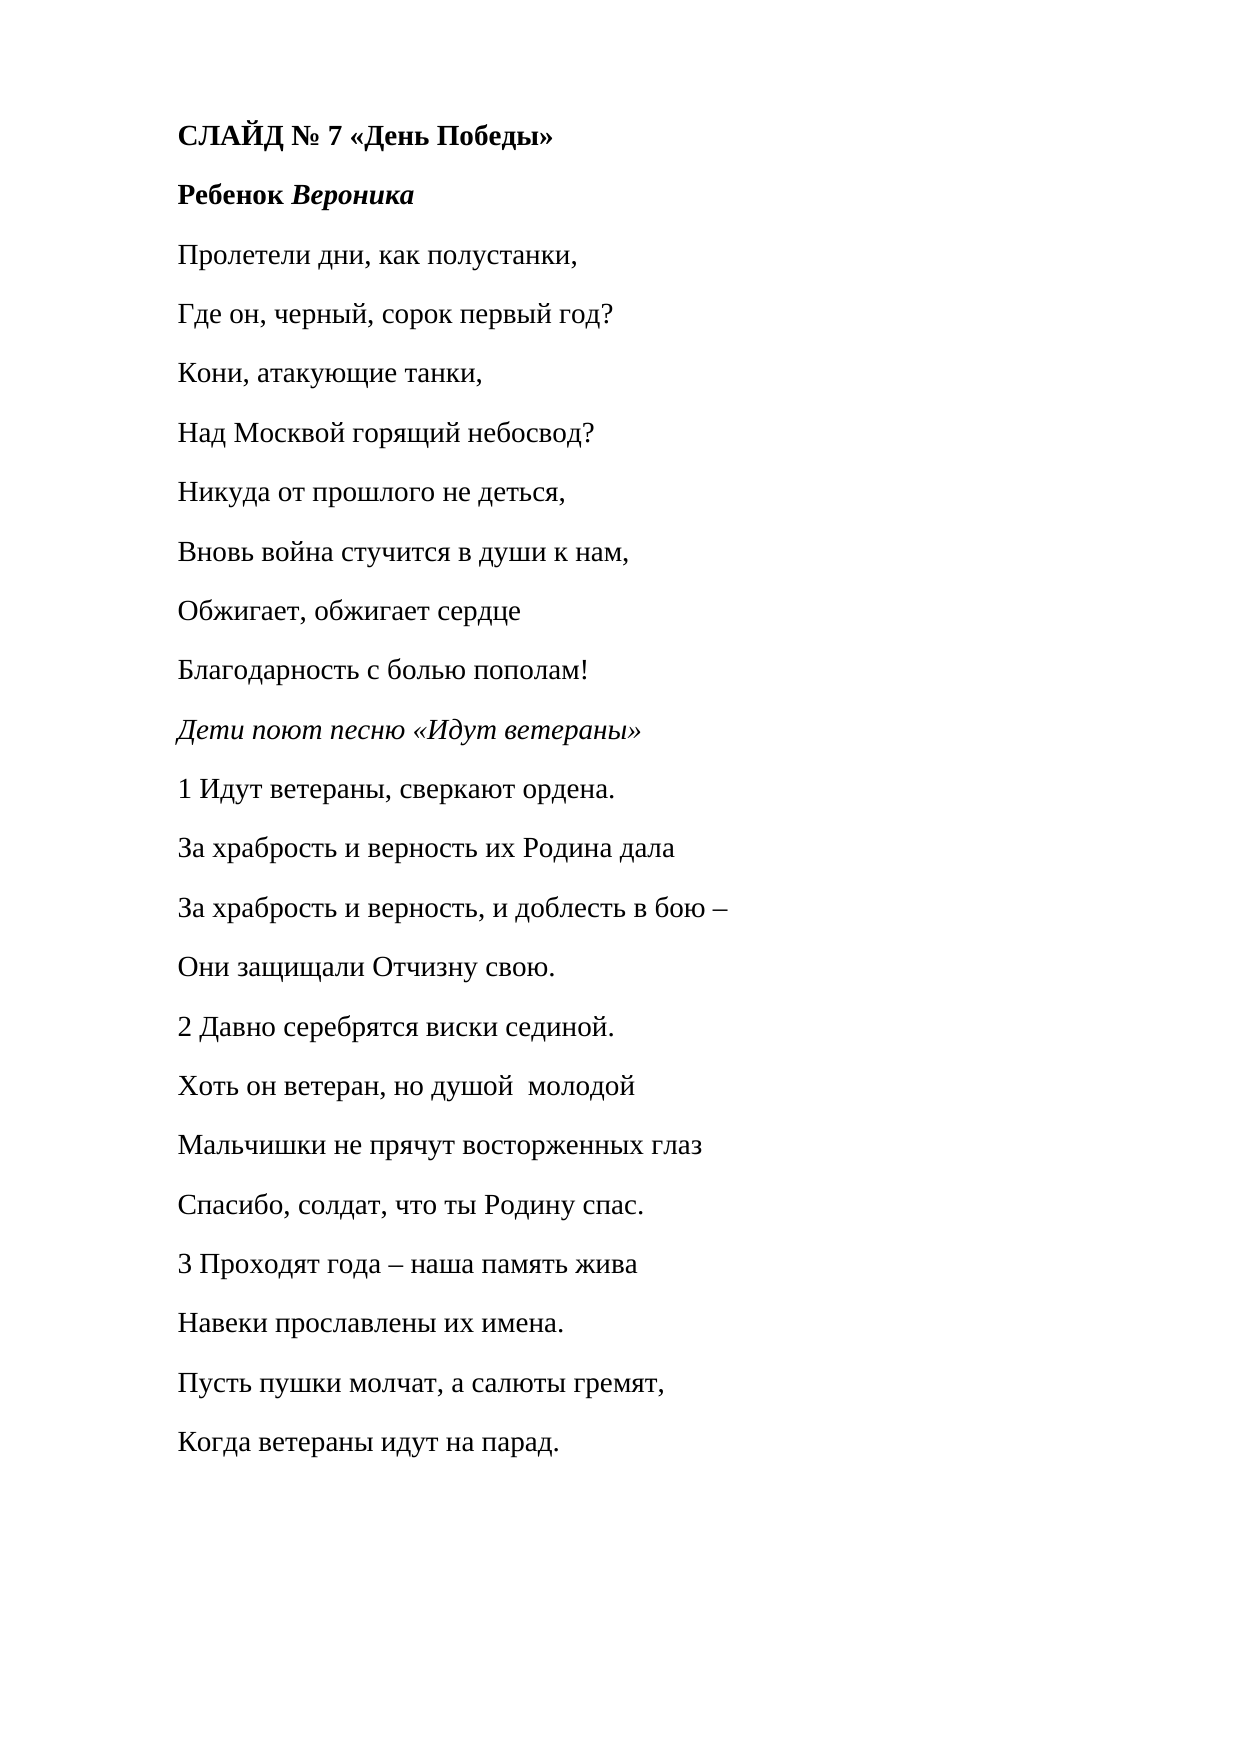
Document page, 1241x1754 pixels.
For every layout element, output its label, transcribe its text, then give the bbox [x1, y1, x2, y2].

text Ребенок Вероника [177, 177, 1152, 211]
text Хоть он ветеран, но душой молодой [177, 1068, 1152, 1102]
text Вновь война стучится в души к нам, [177, 534, 1152, 567]
text Пусть пушки молчат, а салюты гремят, [177, 1365, 1152, 1398]
text Дети поют песню «Идут ветераны» [177, 712, 1152, 745]
text Где он, черный, сорок первый год? [177, 296, 1152, 330]
text Обжигает, обжигает сердце [177, 593, 1152, 627]
text За храбрость и верность, и доблесть в бою – [177, 890, 1152, 923]
text 2 Давно серебрятся виски сединой. [177, 1009, 1152, 1042]
text Навеки прославлены их имена. [177, 1306, 1152, 1339]
text 1 Идут ветераны, сверкают ордена. [177, 771, 1152, 805]
text Они защищали Отчизну свою. [177, 949, 1152, 983]
text 3 Проходят года – наша память жива [177, 1246, 1152, 1280]
text СЛАЙД № 7 «День Победы» [177, 118, 1152, 152]
text Кони, атакующие танки, [177, 356, 1152, 389]
text За храбрость и верность их Родина дала [177, 831, 1152, 864]
text Над Москвой горящий небосвод? [177, 415, 1152, 448]
text Спасибо, солдат, что ты Родину спас. [177, 1187, 1152, 1220]
text Когда ветераны идут на парад. [177, 1424, 1152, 1458]
text Никуда от прошлого не деться, [177, 474, 1152, 508]
text Пролетели дни, как полустанки, [177, 237, 1152, 270]
text Благодарность с болью пополам! [177, 652, 1152, 686]
text Мальчишки не прячут восторженных глаз [177, 1127, 1152, 1161]
